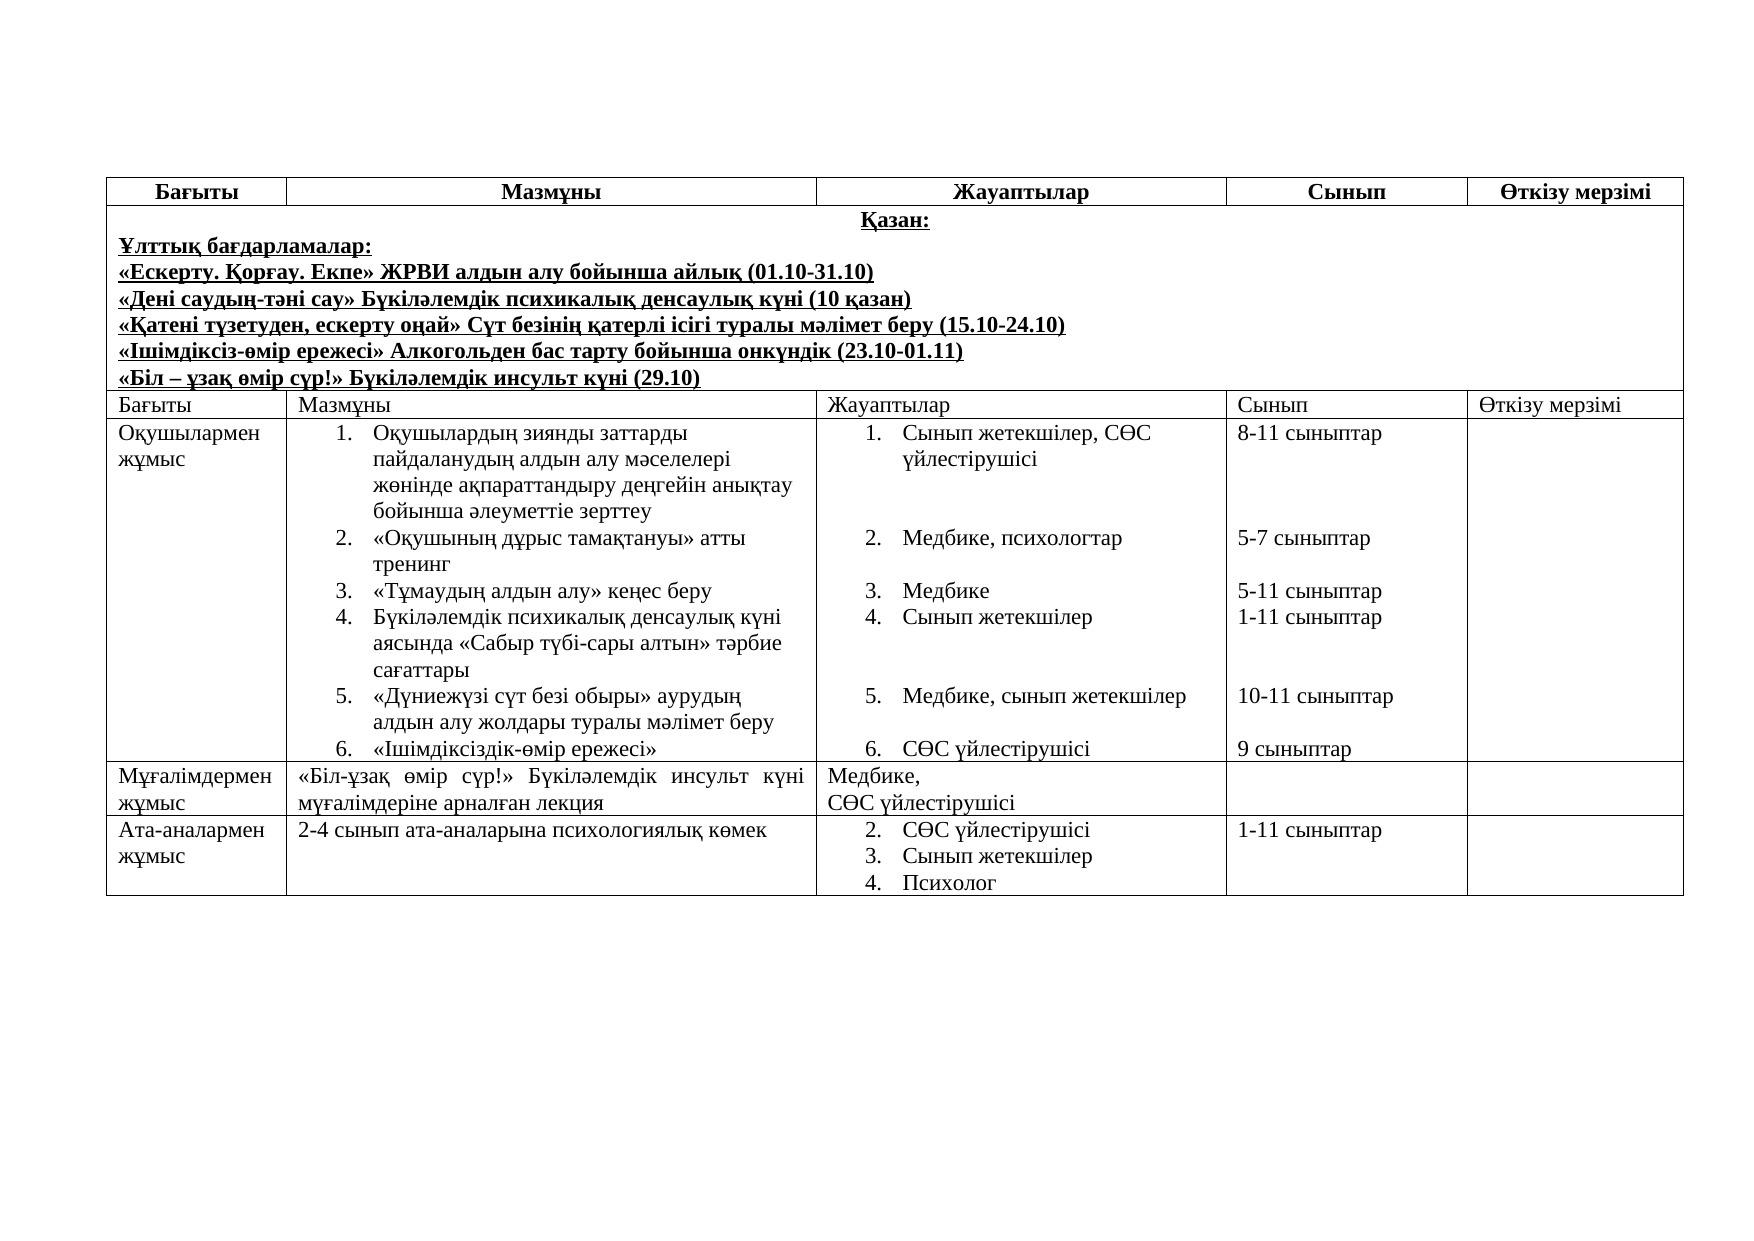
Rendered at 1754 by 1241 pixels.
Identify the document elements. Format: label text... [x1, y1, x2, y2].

table_cell Сынып жетекшілер, СӨС үйлестірушісі Медбике, психологтар Медбике Сынып жетекшілер Медбике, сынып жетекшілер СӨС үйлестірушісі [817, 419, 1226, 761]
table_header Мазмұны [287, 178, 816, 204]
table_cell Медбике, СӨС үйлестірушісі [817, 762, 1226, 815]
table_cell Ата-аналармен жұмыс [107, 816, 286, 895]
table_header Сынып [1227, 178, 1467, 204]
table_cell Жауаптылар [817, 391, 1226, 417]
table_cell Бағыты [107, 391, 286, 417]
table_cell Сынып [1227, 391, 1467, 417]
table_header Өткізу мерзімі [1468, 178, 1683, 204]
table_cell Қазан: Ұлттық бағдарламалар: «Ескерту. Қорғау. Екпе» ЖРВИ алдын алу бойынша айлық (01.10-31.10) «Дені саудың-тәні сау» Бүкіләлемдік психикалық денсаулық күні (10 қазан) «Қатені түзетуден, ескерту оңай» Сүт безінің қатерлі ісігі туралы мәлімет беру (15.10-24.10) «Ішімдіксіз-өмір ережесі» Алкогольден бас тарту бойынша онкүндік (23.10-01.11) «Біл – ұзақ өмір сүр!» Бүкіләлемдік инсульт күні (29.10) [107, 206, 1683, 390]
table_cell 2-4 сынып ата-аналарына психологиялық көмек [287, 816, 816, 895]
table_cell «Біл-ұзақ өмір сүр!» Бүкіләлемдік инсульт күні мүғалімдеріне арналған лекция [287, 762, 816, 815]
table_cell Оқушылардың зиянды заттарды пайдаланудың алдын алу мәселелері жөнінде ақпараттандыру деңгейін анықтау бойынша әлеуметтіе зерттеу «Оқушының дұрыс тамақтануы» атты тренинг «Тұмаудың алдын алу» кеңес беру Бүкіләлемдік психикалық денсаулық күні аясында «Сабыр түбі-сары алтын» тәрбие сағаттары «Дүниежүзі сүт безі обыры» аурудың алдын алу жолдары туралы мәлімет беру «Ішімдіксіздік-өмір ережесі» [287, 419, 816, 761]
table_cell [1468, 762, 1683, 815]
table_cell [1468, 816, 1683, 895]
table_cell Өткізу мерзімі [1468, 391, 1683, 417]
table_cell Оқушылармен жұмыс [107, 419, 286, 761]
table_cell [1227, 762, 1467, 815]
table_header Жауаптылар [817, 178, 1226, 204]
table_cell [1468, 419, 1683, 761]
table_cell СӨС үйлестірушісі Сынып жетекшілер Психолог [817, 816, 1226, 895]
table_header Бағыты [107, 178, 286, 204]
table_cell 8-11 сыныптар 5-7 сыныптар 5-11 сыныптар 1-11 сыныптар 10-11 сыныптар 9 сыныптар [1227, 419, 1467, 761]
table_cell Мазмұны [287, 391, 816, 417]
table_cell Мұғалімдермен жұмыс [107, 762, 286, 815]
table_cell 1-11 сыныптар [1227, 816, 1467, 895]
